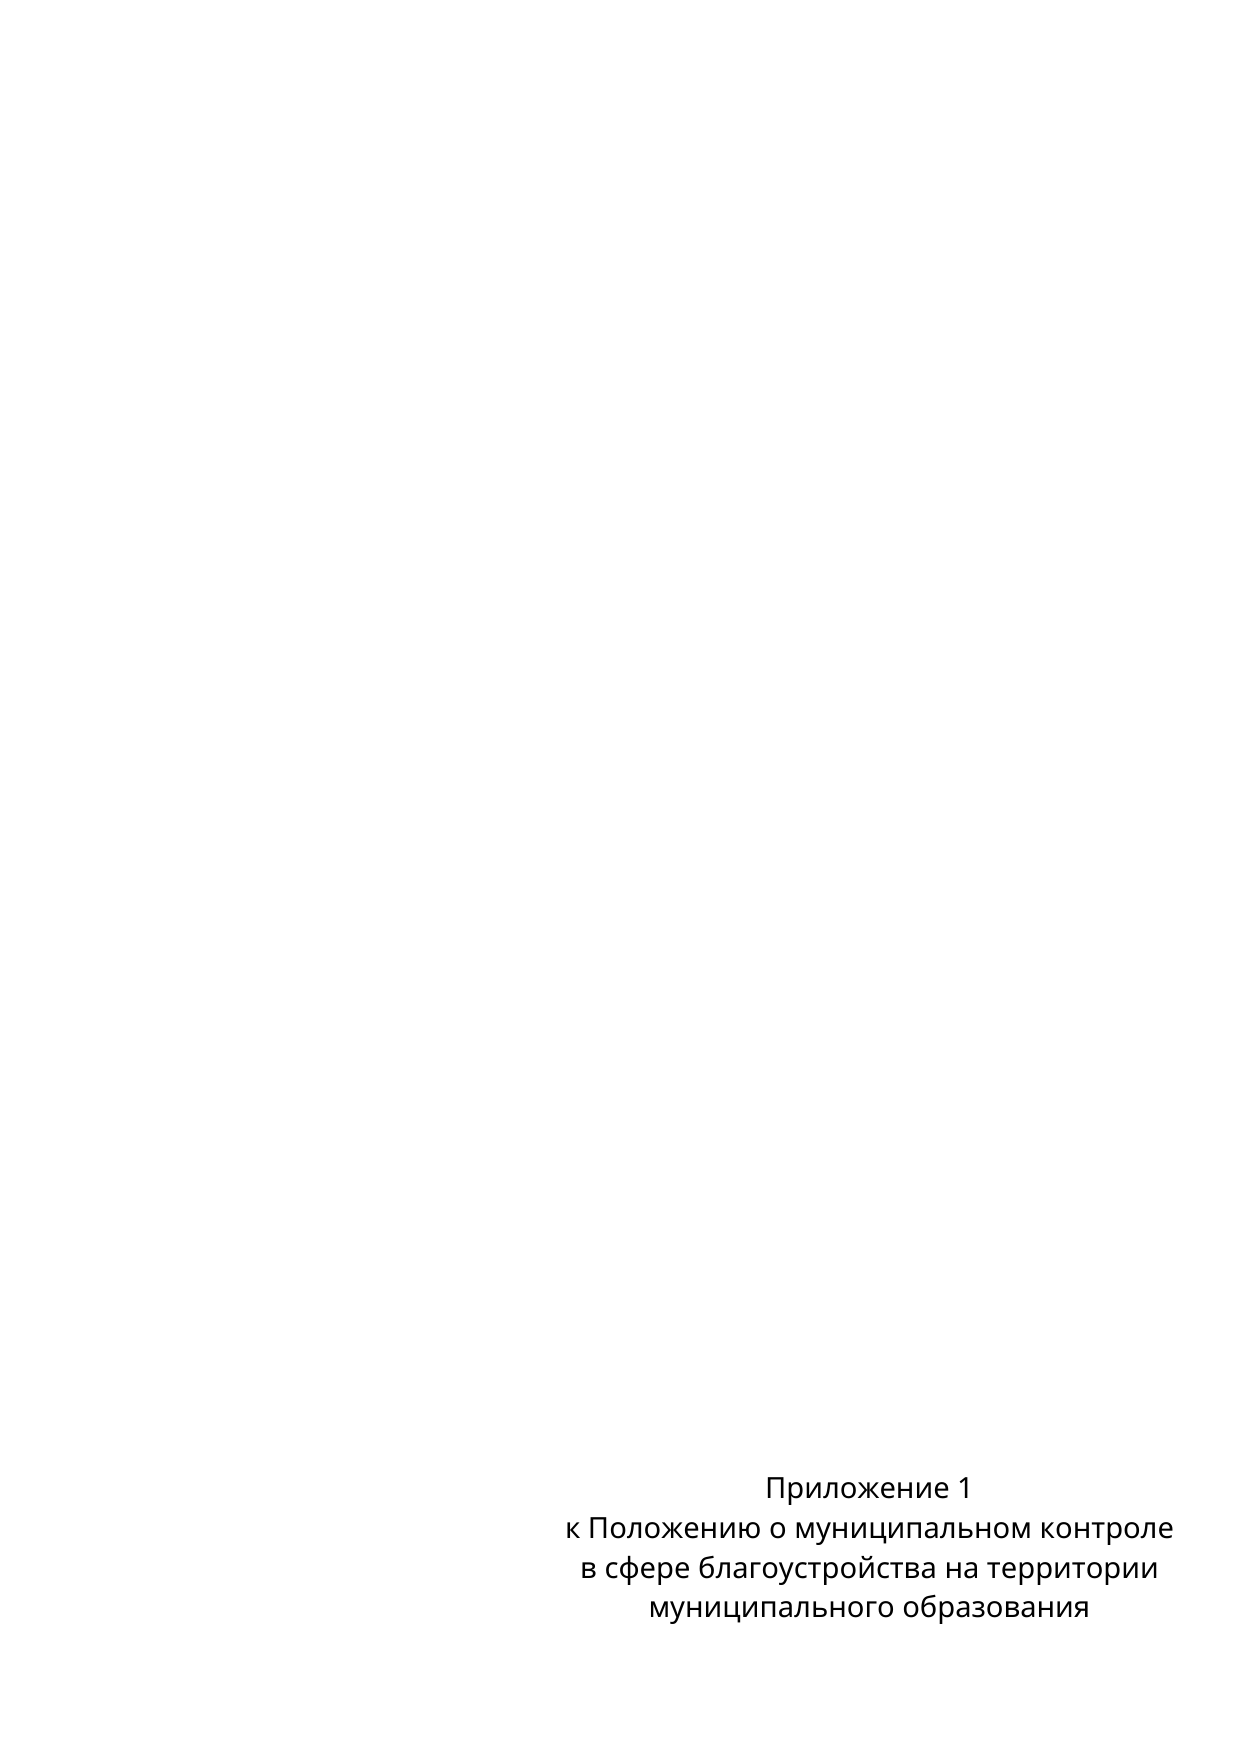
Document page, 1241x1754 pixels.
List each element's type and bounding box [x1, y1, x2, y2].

table_header [546, 1468, 1192, 1626]
